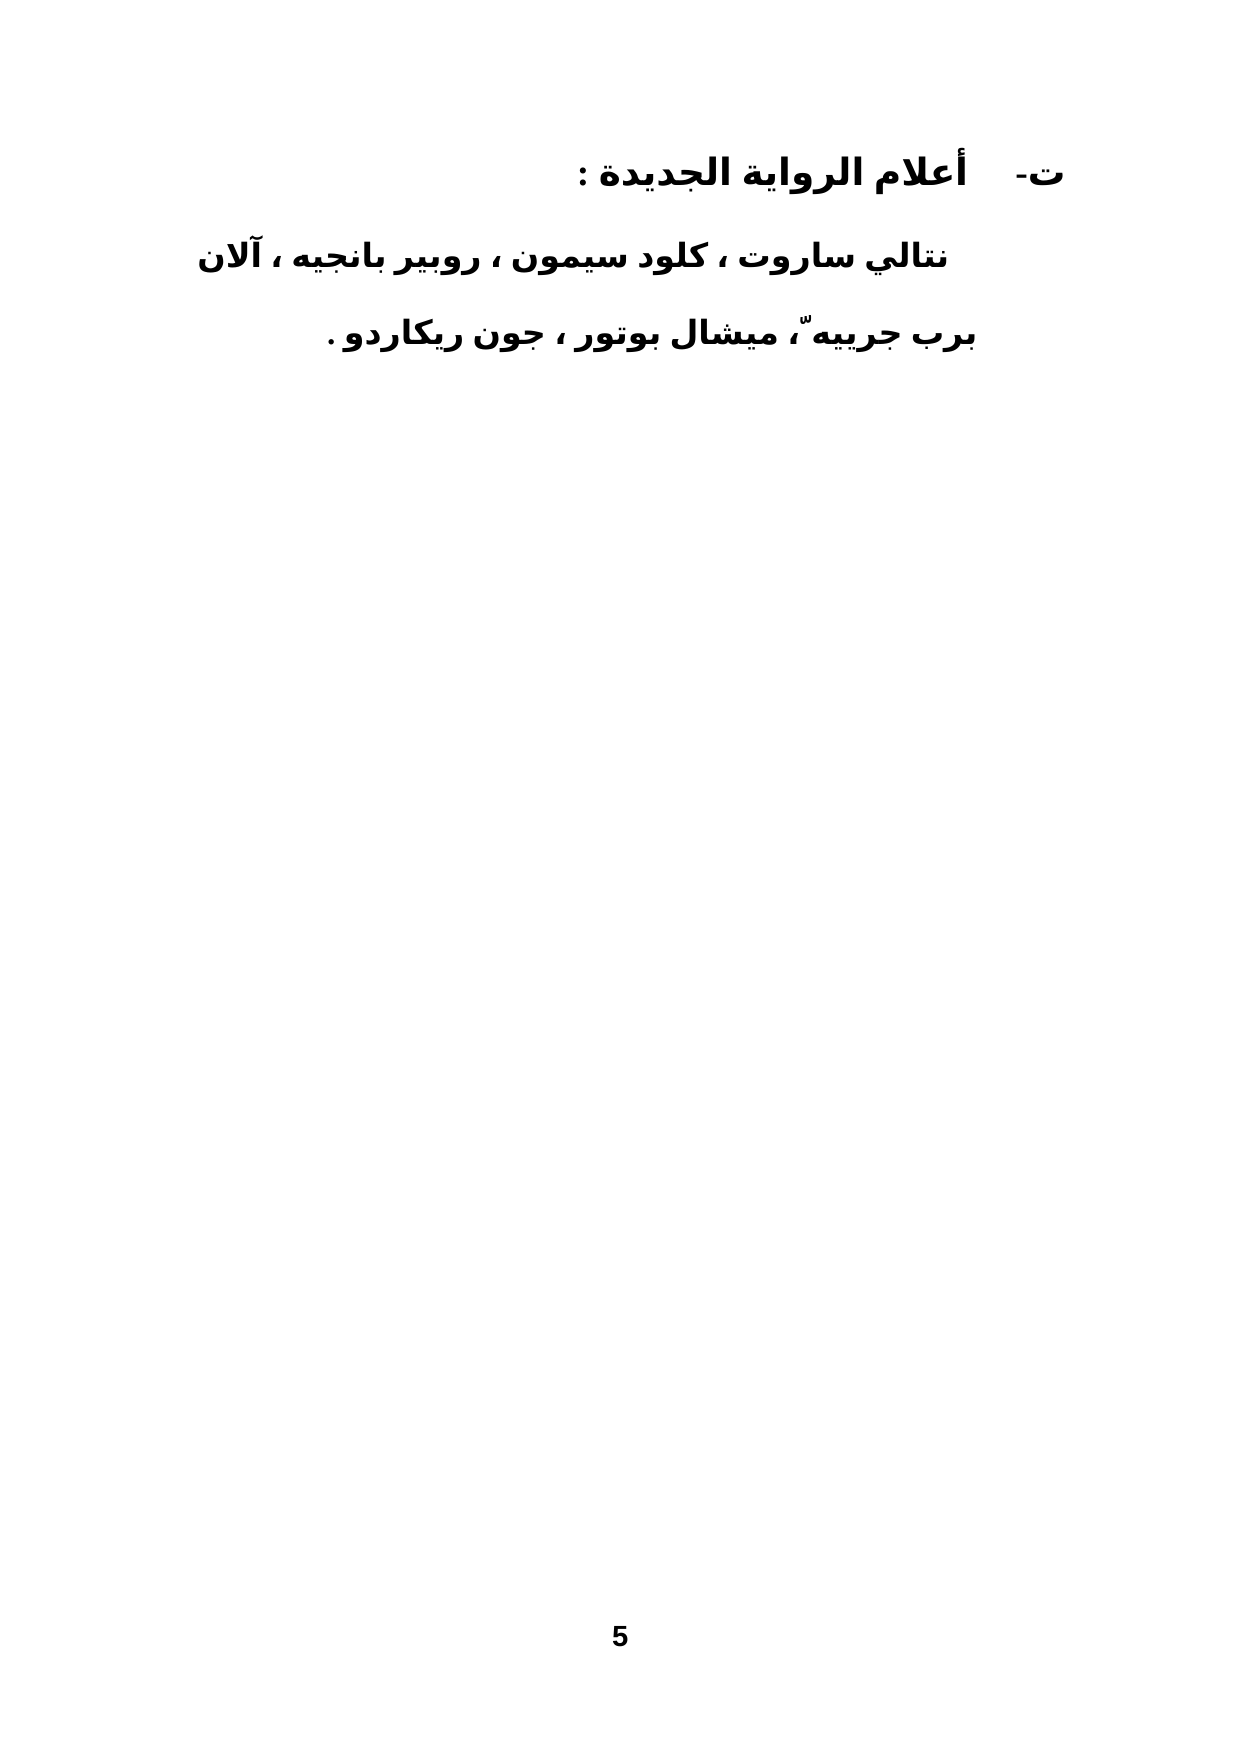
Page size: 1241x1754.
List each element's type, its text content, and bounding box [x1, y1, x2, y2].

list نتالي ساروت ، كلود سيمون ، روبير بانجيه ، آلان برب جرييه ّ، ميشال بوتور ، جون ريكاردو . [187, 236, 978, 351]
list أعلام الرواية الجديدة : [187, 150, 1015, 193]
